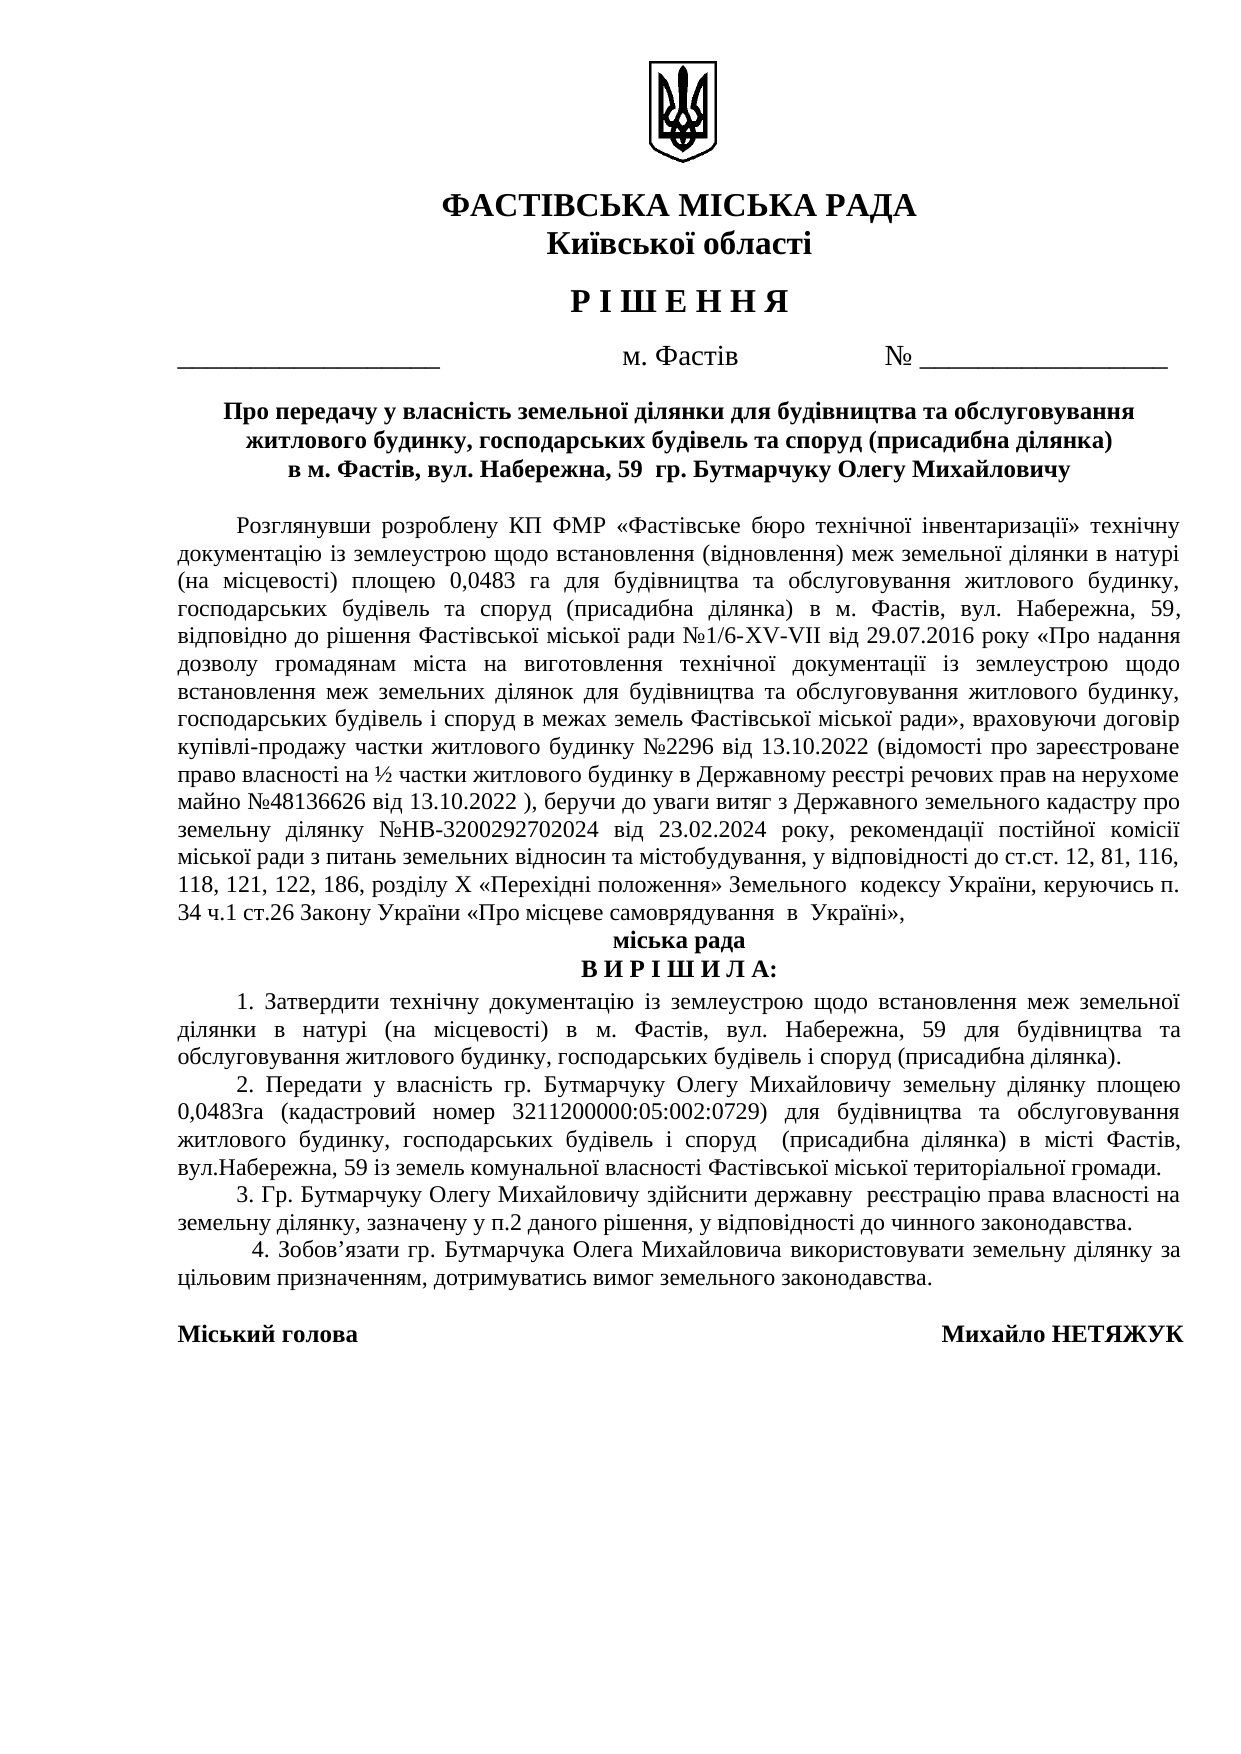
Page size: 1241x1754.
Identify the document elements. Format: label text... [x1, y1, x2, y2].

table_header Михайло НЕТЯЖУК [930, 1319, 1196, 1348]
text 4. Зобов’язати гр. Бутмарчука Олега Михайловича використовувати земельну ділянку за цільовим призначенням, дотримуватись вимог земельного законодавства. [177, 1235, 1181, 1291]
text Про передачу у власність земельної ділянки для будівництва та обслуговування житлового будинку, господарських будівель та споруд (присадибна ділянка) [177, 396, 1181, 454]
text Розглянувши розроблену КП ФМР «Фастівське бюро технічної інвентаризації» технічну документацію із землеустрою щодо встановлення (відновлення) меж земельної ділянки в натурі (на місцевості) площею 0,0483 га для будівництва та обслуговування житлового будинку, господарських будівель та споруд (присадибна ділянка) в м. Фастів, вул. Набережна, 59, відповідно до рішення Фастівської міської ради №1/6-XV-VII від 29.07.2016 року «Про надання дозволу громадянам міста на виготовлення технічної документації із землеустрою щодо встановлення меж земельних ділянок для будівництва та обслуговування житлового будинку, господарських будівель і споруд в межах земель Фастівської міської ради», враховуючи договір купівлі-продажу частки житлового будинку №2296 від 13.10.2022 (відомості про зареєстроване право власності на ½ частки житлового будинку в Державному реєстрі речових прав на нерухоме майно №48136626 від 13.10.2022 ), беручи до уваги витяг з Державного земельного кадастру про земельну ділянку №НВ-3200292702024 від 23.02.2024 року, рекомендації постійної комісії міської ради з питань земельних відносин та містобудування, у відповідності до ст.ст. 12, 81, 116, 118, 121, 122, 186, розділу Х «Перехідні положення» Земельного кодексу України, керуючись п. 34 ч.1 ст.26 Закону України «Про місцеве самоврядування в Україні», [177, 511, 1181, 925]
text В И Р І Ш И Л А: [177, 954, 1181, 983]
text 2. Передати у власність гр. Бутмарчуку Олегу Михайловичу земельну ділянку площею 0,0483га (кадастровий номер 3211200000:05:002:0729) для будівництва та обслуговування житлового будинку, господарських будівель і споруд (присадибна ділянка) в місті Фастів, вул.Набережна, 59 із земель комунальної власності Фастівської міської територіальної громади. [177, 1070, 1181, 1180]
text міська рада [177, 925, 1181, 954]
text ФАСТІВСЬКА МІСЬКА РАДА [177, 185, 1181, 223]
text __________________ м. Фастів № _________________ [177, 338, 1181, 372]
text 3. Гр. Бутмарчуку Олегу Михайловичу здійснити державну реєстрацію права власності на земельну ділянку, зазначену у п.2 даного рішення, у відповідності до чинного законодавства. [177, 1180, 1181, 1235]
text 1. Затвердити технічну документацію із землеустрою щодо встановлення меж земельної ділянки в натурі (на місцевості) в м. Фастів, вул. Набережна, 59 для будівництва та обслуговування житлового будинку, господарських будівель і споруд (присадибна ділянка). [177, 987, 1181, 1070]
text Київської області [177, 223, 1181, 262]
text в м. Фастів, вул. Набережна, 59 гр. Бутмарчуку Олегу Михайловичу [177, 454, 1181, 482]
text Р І Ш Е Н Н Я [177, 281, 1181, 319]
picture [647, 59, 719, 164]
table_header Міський голова [166, 1319, 930, 1348]
